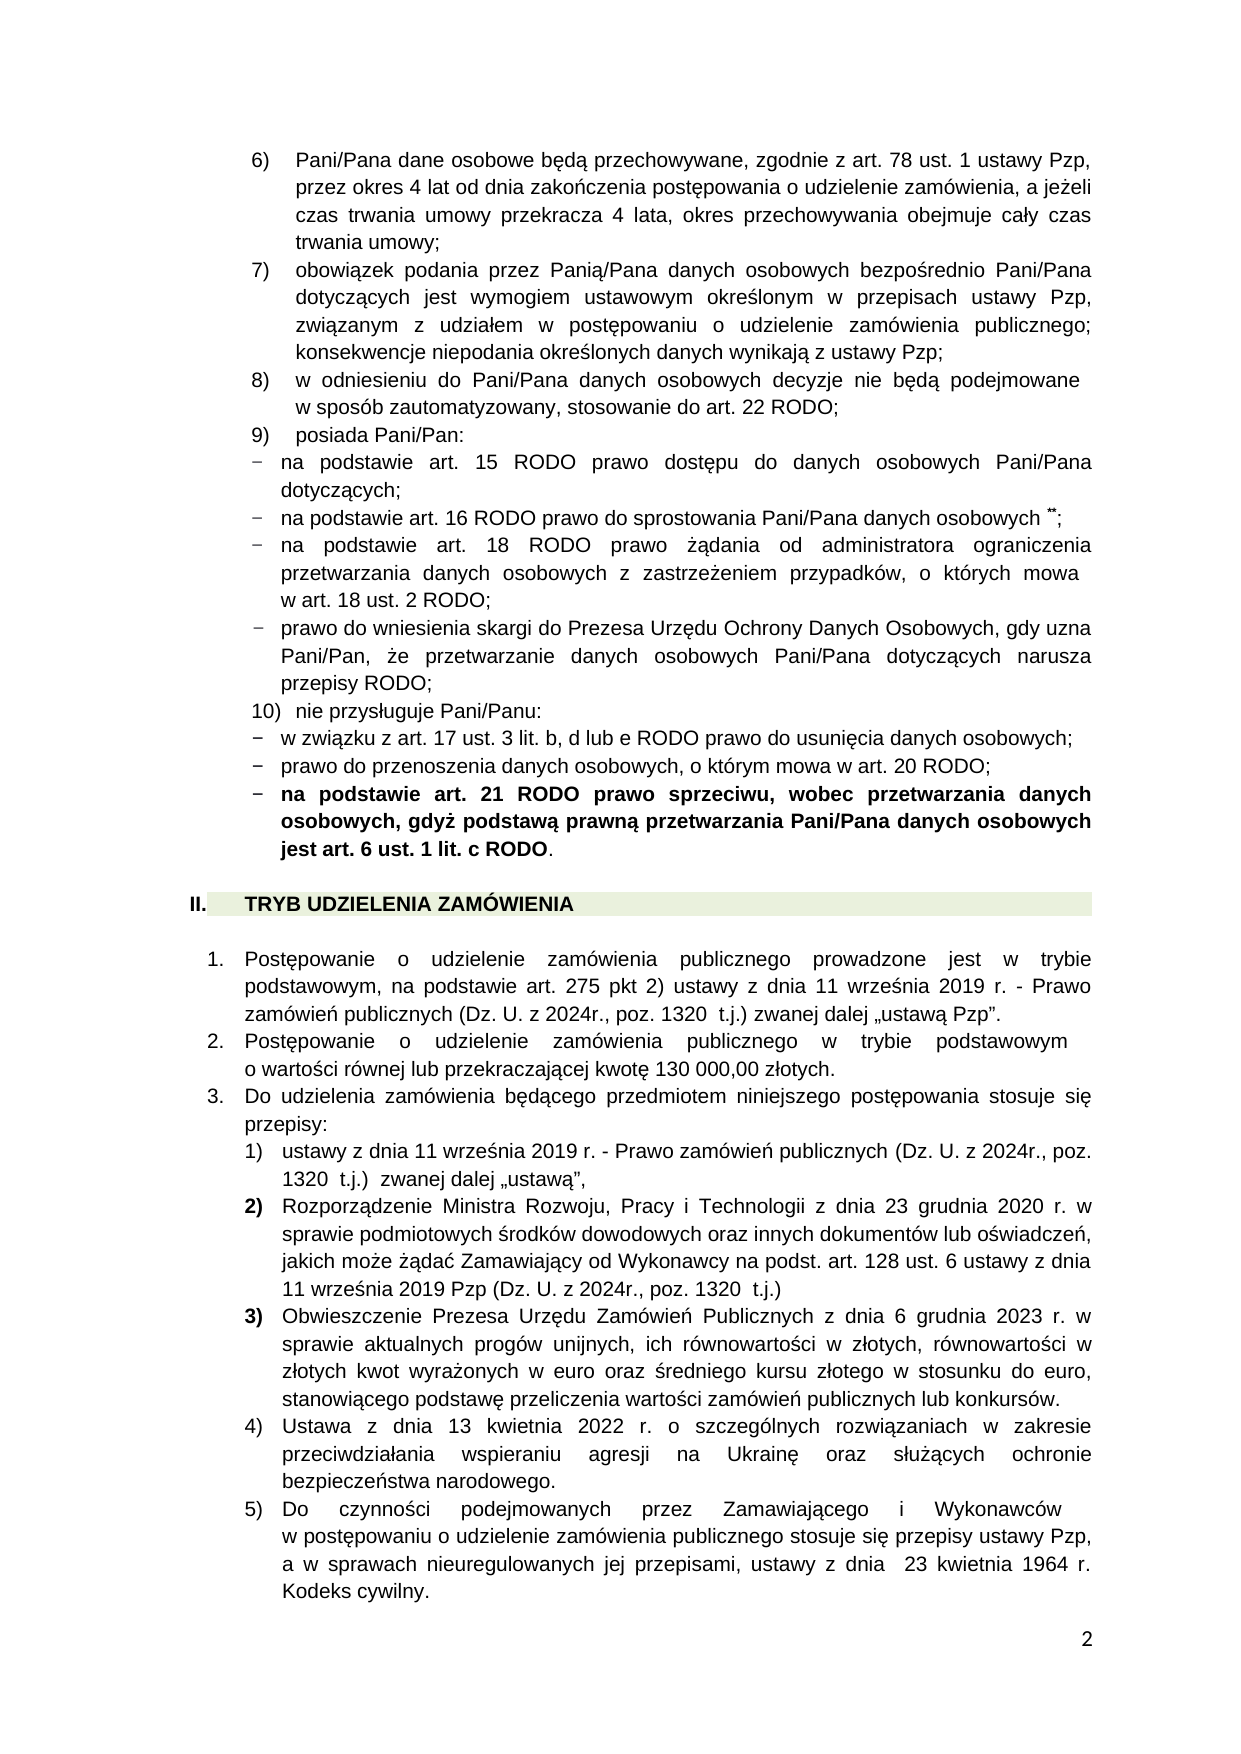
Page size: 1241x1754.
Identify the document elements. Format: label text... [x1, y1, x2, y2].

list obowiązek podania przez Panią/Pana danych osobowych bezpośrednio Pani/Pana dotyczących jest wymogiem ustawowym określonym w przepisach ustawy Pzp, związanym z udziałem w postępowaniu o udzielenie zamówienia publicznego; konsekwencje niepodania określonych danych wynikają z ustawy Pzp; [251, 258, 1092, 364]
list na podstawie art. 16 RODO prawo do sprostowania Pani/Pana danych osobowych **; [251, 505, 1092, 529]
list posiada Pani/Pan: [251, 423, 1092, 447]
list prawo do wniesienia skargi do Prezesa Urzędu Ochrony Danych Osobowych, gdy uzna Pani/Pan, że przetwarzanie danych osobowych Pani/Pana dotyczących narusza przepisy RODO; [251, 616, 1092, 695]
list Ustawa z dnia 13 kwietnia 2022 r. o szczególnych rozwiązaniach w zakresie przeciwdziałania wspieraniu agresji na Ukrainę oraz służących ochronie bezpieczeństwa narodowego. [244, 1414, 1092, 1493]
list Do czynności podejmowanych przez Zamawiającego i Wykonawców w postępowaniu o udzielenie zamówienia publicznego stosuje się przepisy ustawy Pzp, a w sprawach nieuregulowanych jej przepisami, ustawy z dnia 23 kwietnia 1964 r. Kodeks cywilny. [244, 1497, 1092, 1603]
list Do udzielenia zamówienia będącego przedmiotem niniejszego postępowania stosuje się przepisy: [207, 1084, 1092, 1136]
list w odniesieniu do Pani/Pana danych osobowych decyzje nie będą podejmowane w sposób zautomatyzowany, stosowanie do art. 22 RODO; [251, 368, 1092, 419]
list na podstawie art. 21 RODO prawo sprzeciwu, wobec przetwarzania danych osobowych, gdyż podstawą prawną przetwarzania Pani/Pana danych osobowych jest art. 6 ust. 1 lit. c RODO. [251, 781, 1092, 861]
list TRYB UDZIELENIA ZAMÓWIENIA [207, 892, 1092, 916]
list Obwieszczenie Prezesa Urzędu Zamówień Publicznych z dnia 6 grudnia 2023 r. w sprawie aktualnych progów unijnych, ich równowartości w złotych, równowartości w złotych kwot wyrażonych w euro oraz średniego kursu złotego w stosunku do euro, stanowiącego podstawę przeliczenia wartości zamówień publicznych lub konkursów. [244, 1304, 1092, 1411]
list nie przysługuje Pani/Panu: [251, 698, 1092, 722]
list Rozporządzenie Ministra Rozwoju, Pracy i Technologii z dnia 23 grudnia 2020 r. w sprawie podmiotowych środków dowodowych oraz innych dokumentów lub oświadczeń, jakich może żądać Zamawiający od Wykonawcy na podst. art. 128 ust. 6 ustawy z dnia 11 września 2019 Pzp (Dz. U. z 2024r., poz. 1320 t.j.) [244, 1194, 1092, 1301]
list Postępowanie o udzielenie zamówienia publicznego w trybie podstawowym o wartości równej lub przekraczającej kwotę 130 000,00 złotych. [207, 1029, 1092, 1081]
list Pani/Pana dane osobowe będą przechowywane, zgodnie z art. 78 ust. 1 ustawy Pzp, przez okres 4 lat od dnia zakończenia postępowania o udzielenie zamówienia, a jeżeli czas trwania umowy przekracza 4 lata, okres przechowywania obejmuje cały czas trwania umowy; [251, 148, 1092, 254]
list Postępowanie o udzielenie zamówienia publicznego prowadzone jest w trybie podstawowym, na podstawie art. 275 pkt 2) ustawy z dnia 11 września 2019 r. - Prawo zamówień publicznych (Dz. U. z 2024r., poz. 1320 t.j.) zwanej dalej „ustawą Pzp”. [207, 947, 1092, 1026]
list prawo do przenoszenia danych osobowych, o którym mowa w art. 20 RODO; [251, 754, 1092, 778]
list ustawy z dnia 11 września 2019 r. - Prawo zamówień publicznych (Dz. U. z 2024r., poz. 1320 t.j.) zwanej dalej „ustawą”, [244, 1139, 1092, 1191]
list na podstawie art. 18 RODO prawo żądania od administratora ograniczenia przetwarzania danych osobowych z zastrzeżeniem przypadków, o których mowa w art. 18 ust. 2 RODO; [251, 533, 1092, 612]
list na podstawie art. 15 RODO prawo dostępu do danych osobowych Pani/Pana dotyczących; [251, 450, 1092, 502]
list w związku z art. 17 ust. 3 lit. b, d lub e RODO prawo do usunięcia danych osobowych; [251, 726, 1092, 750]
